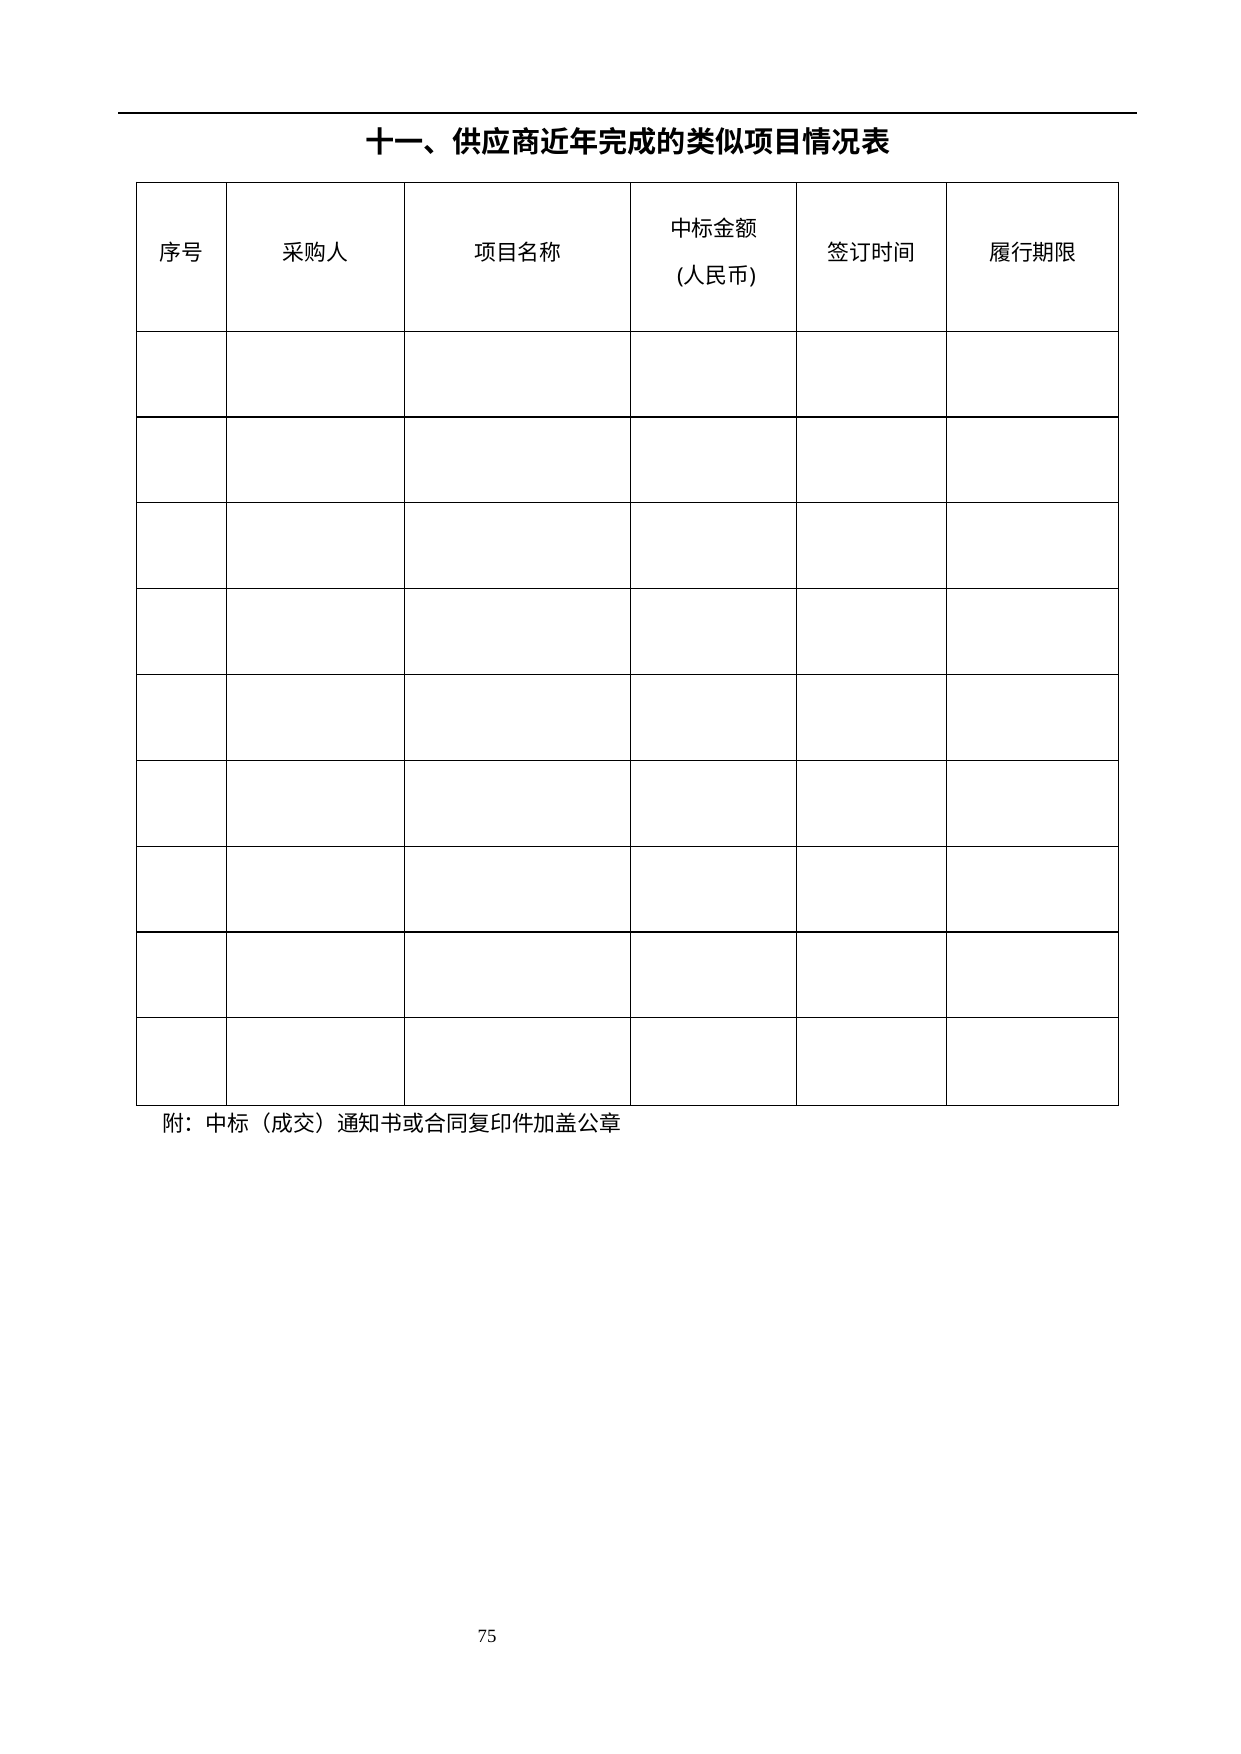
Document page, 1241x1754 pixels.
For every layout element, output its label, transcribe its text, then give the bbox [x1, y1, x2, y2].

table_cell [797, 332, 946, 416]
table_cell [631, 675, 796, 760]
table_cell [227, 418, 404, 502]
table_cell [405, 418, 630, 502]
table_cell [227, 503, 404, 588]
table_cell [227, 1018, 404, 1105]
table_cell [631, 589, 796, 674]
table_header 序号 [137, 183, 226, 331]
table_cell [631, 933, 796, 1017]
table_cell [405, 933, 630, 1017]
table_cell [947, 1018, 1118, 1105]
table_cell [631, 332, 796, 416]
table_cell [137, 847, 226, 931]
table_header 项目名称 [405, 183, 630, 331]
table_cell [797, 847, 946, 931]
table_cell [631, 418, 796, 502]
text 十一、供应商近年完成的类似项目情况表 [118, 118, 1137, 160]
table_cell [631, 847, 796, 931]
table_cell [227, 933, 404, 1017]
table_cell [227, 761, 404, 846]
table_cell [797, 761, 946, 846]
table_cell [797, 418, 946, 502]
table_cell [405, 503, 630, 588]
table_header 采购人 [227, 183, 404, 331]
table_cell [137, 332, 226, 416]
table_cell [405, 332, 630, 416]
table_cell [797, 503, 946, 588]
table_cell [137, 503, 226, 588]
text 附：中标（成交）通知书或合同复印件加盖公章 [118, 1106, 1137, 1138]
table_cell [947, 933, 1118, 1017]
table_cell [137, 675, 226, 760]
table_cell [947, 847, 1118, 931]
table_cell [227, 332, 404, 416]
table_cell [631, 1018, 796, 1105]
table_cell [797, 675, 946, 760]
table_header 履行期限 [947, 183, 1118, 331]
table_header 中标金额 (人民币) [631, 183, 796, 331]
table_cell [227, 675, 404, 760]
table_cell [797, 1018, 946, 1105]
table_cell [137, 589, 226, 674]
table_header 签订时间 [797, 183, 946, 331]
table_cell [137, 418, 226, 502]
table_cell [947, 761, 1118, 846]
table_cell [797, 589, 946, 674]
table_cell [947, 589, 1118, 674]
table_cell [227, 847, 404, 931]
table_cell [137, 933, 226, 1017]
table_cell [631, 503, 796, 588]
table_cell [947, 675, 1118, 760]
table_cell [227, 589, 404, 674]
table_cell [137, 761, 226, 846]
table_cell [405, 1018, 630, 1105]
table_cell [947, 418, 1118, 502]
table_cell [405, 761, 630, 846]
table_cell [631, 761, 796, 846]
table_cell [947, 332, 1118, 416]
table_cell [947, 503, 1118, 588]
table_cell [405, 675, 630, 760]
table_cell [405, 847, 630, 931]
table_cell [797, 933, 946, 1017]
table_cell [137, 1018, 226, 1105]
table_cell [405, 589, 630, 674]
